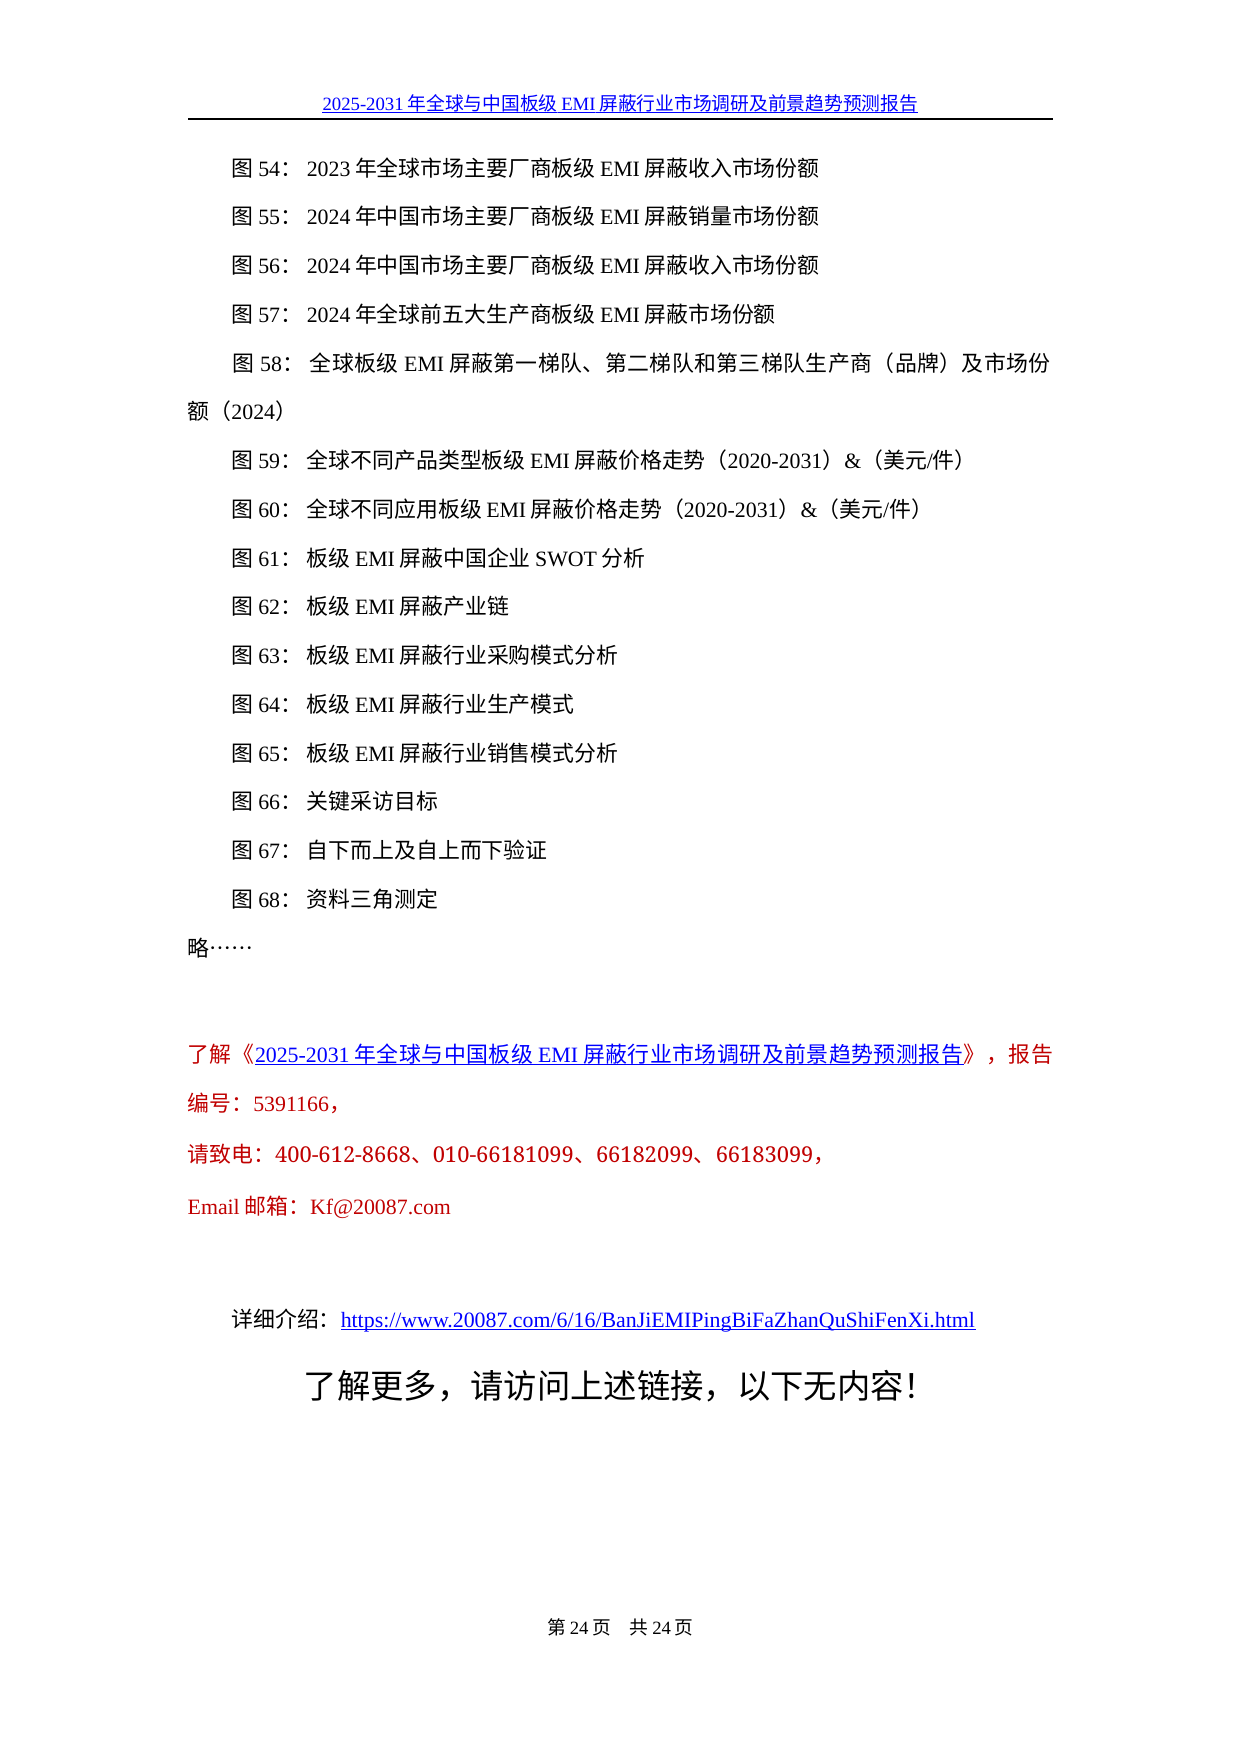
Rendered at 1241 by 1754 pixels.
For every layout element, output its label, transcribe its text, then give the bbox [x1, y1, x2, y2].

text 详细介绍：https://www.20087.com/6/16/BanJiEMIPingBiFaZhanQuShiFenXi.html [187, 1301, 1053, 1334]
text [187, 150, 1053, 963]
text Email邮箱：Kf@20087.com [187, 1188, 1053, 1221]
text 了解《2025-2031年全球与中国板级EMI屏蔽行业市场调研及前景趋势预测报告》，报告编号：5391166， [187, 1037, 1053, 1118]
text 请致电：400-612-8668、010-66181099、66182099、66183099， [187, 1137, 1053, 1169]
title 了解更多，请访问上述链接，以下无内容！ [187, 1351, 1053, 1416]
